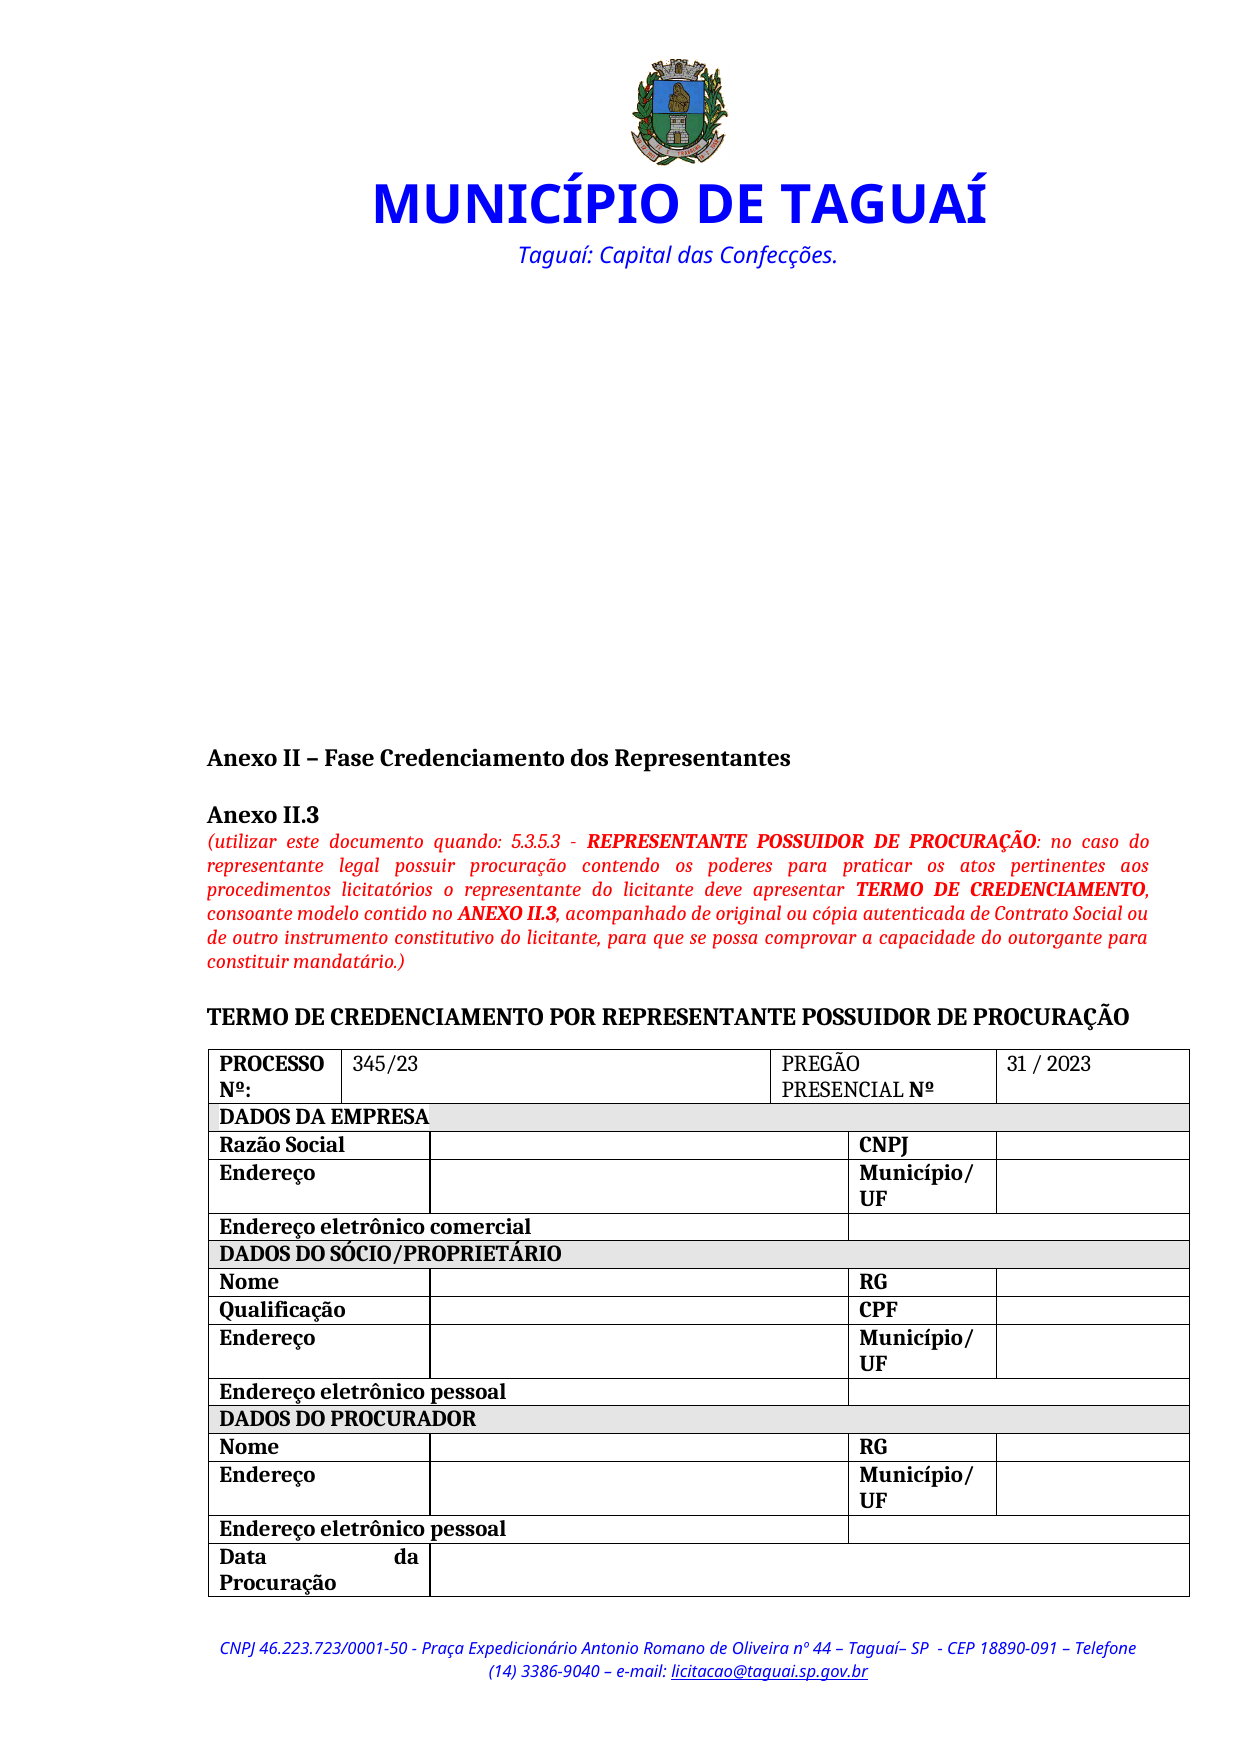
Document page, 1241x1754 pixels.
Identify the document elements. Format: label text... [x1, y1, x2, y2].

table_cell [431, 1297, 848, 1324]
table_cell [431, 1160, 848, 1212]
table_cell [849, 1516, 1189, 1542]
table_cell DADOS DO PROCURADOR [209, 1406, 1189, 1433]
table_cell Nome [209, 1269, 429, 1296]
table_cell DADOS DO SÓCIO/PROPRIETÁRIO [209, 1241, 1189, 1268]
text TERMO DE CREDENCIAMENTO POR REPRESENTANTE POSSUIDOR DE PROCURAÇÃO [207, 1002, 1152, 1031]
table_cell Município/UF [849, 1462, 996, 1514]
table_cell Município/UF [849, 1325, 996, 1377]
table_cell [849, 1214, 1189, 1240]
table_header PREGÃO PRESENCIAL Nº [860, 1050, 996, 1103]
text Anexo II – Fase Credenciamento dos Representantes [207, 744, 1152, 772]
table_cell [431, 1434, 848, 1461]
table_header PROCESSO Nº: [251, 1050, 341, 1103]
text (utilizar este documento quando: 5.3.5.3 - REPRESENTANTE POSSUIDOR DE PROCURAÇÃO: no caso do representante legal possuir procuração contendo os poderes para praticar os atos pertinentes aos procedimentos licitatórios o representante do licitante deve apresentar TERMO DE CREDENCIAMENTO, consoante modelo contido no ANEXO II.3, acompanhado de original ou cópia autenticada de Contrato Social ou de outro instrumento constitutivo do licitante, para que se possa comprovar a capacidade do outorgante para constituir mandatário.) [207, 830, 1152, 974]
table_cell Data da Procuração [209, 1544, 429, 1596]
table_cell RG [849, 1269, 996, 1296]
table_cell Endereço [209, 1160, 429, 1212]
table_cell CPF [849, 1297, 996, 1324]
table_cell [431, 1269, 848, 1296]
table_cell Endereço eletrônico comercial [209, 1214, 848, 1240]
table_cell [997, 1269, 1189, 1296]
table_cell [431, 1132, 848, 1159]
table_cell [997, 1160, 1189, 1212]
table_cell Endereço [209, 1462, 429, 1514]
table_cell RG [849, 1434, 996, 1461]
table_header 31 / 2023 [997, 1050, 1189, 1103]
table_cell [431, 1544, 1189, 1596]
table_cell Qualificação [209, 1297, 429, 1324]
table_cell Município/UF [849, 1160, 996, 1212]
table_cell [997, 1434, 1189, 1461]
text Anexo II.3 [207, 801, 1152, 830]
table_cell [997, 1297, 1189, 1324]
table_cell [997, 1132, 1189, 1159]
table_cell [431, 1325, 848, 1377]
table_cell [997, 1462, 1189, 1514]
table_cell Nome [209, 1434, 429, 1461]
table_cell Endereço eletrônico pessoal [209, 1379, 848, 1405]
table_cell CNPJ [849, 1132, 996, 1159]
table_header 345/23 [342, 1050, 770, 1103]
table_cell Razão Social [209, 1132, 429, 1159]
table_cell [997, 1325, 1189, 1377]
table_cell [431, 1462, 848, 1514]
table_cell Endereço eletrônico pessoal [209, 1516, 848, 1542]
table_cell [849, 1379, 1189, 1405]
table_cell DADOS DA EMPRESA [209, 1104, 1189, 1131]
table_cell Endereço [209, 1325, 429, 1377]
